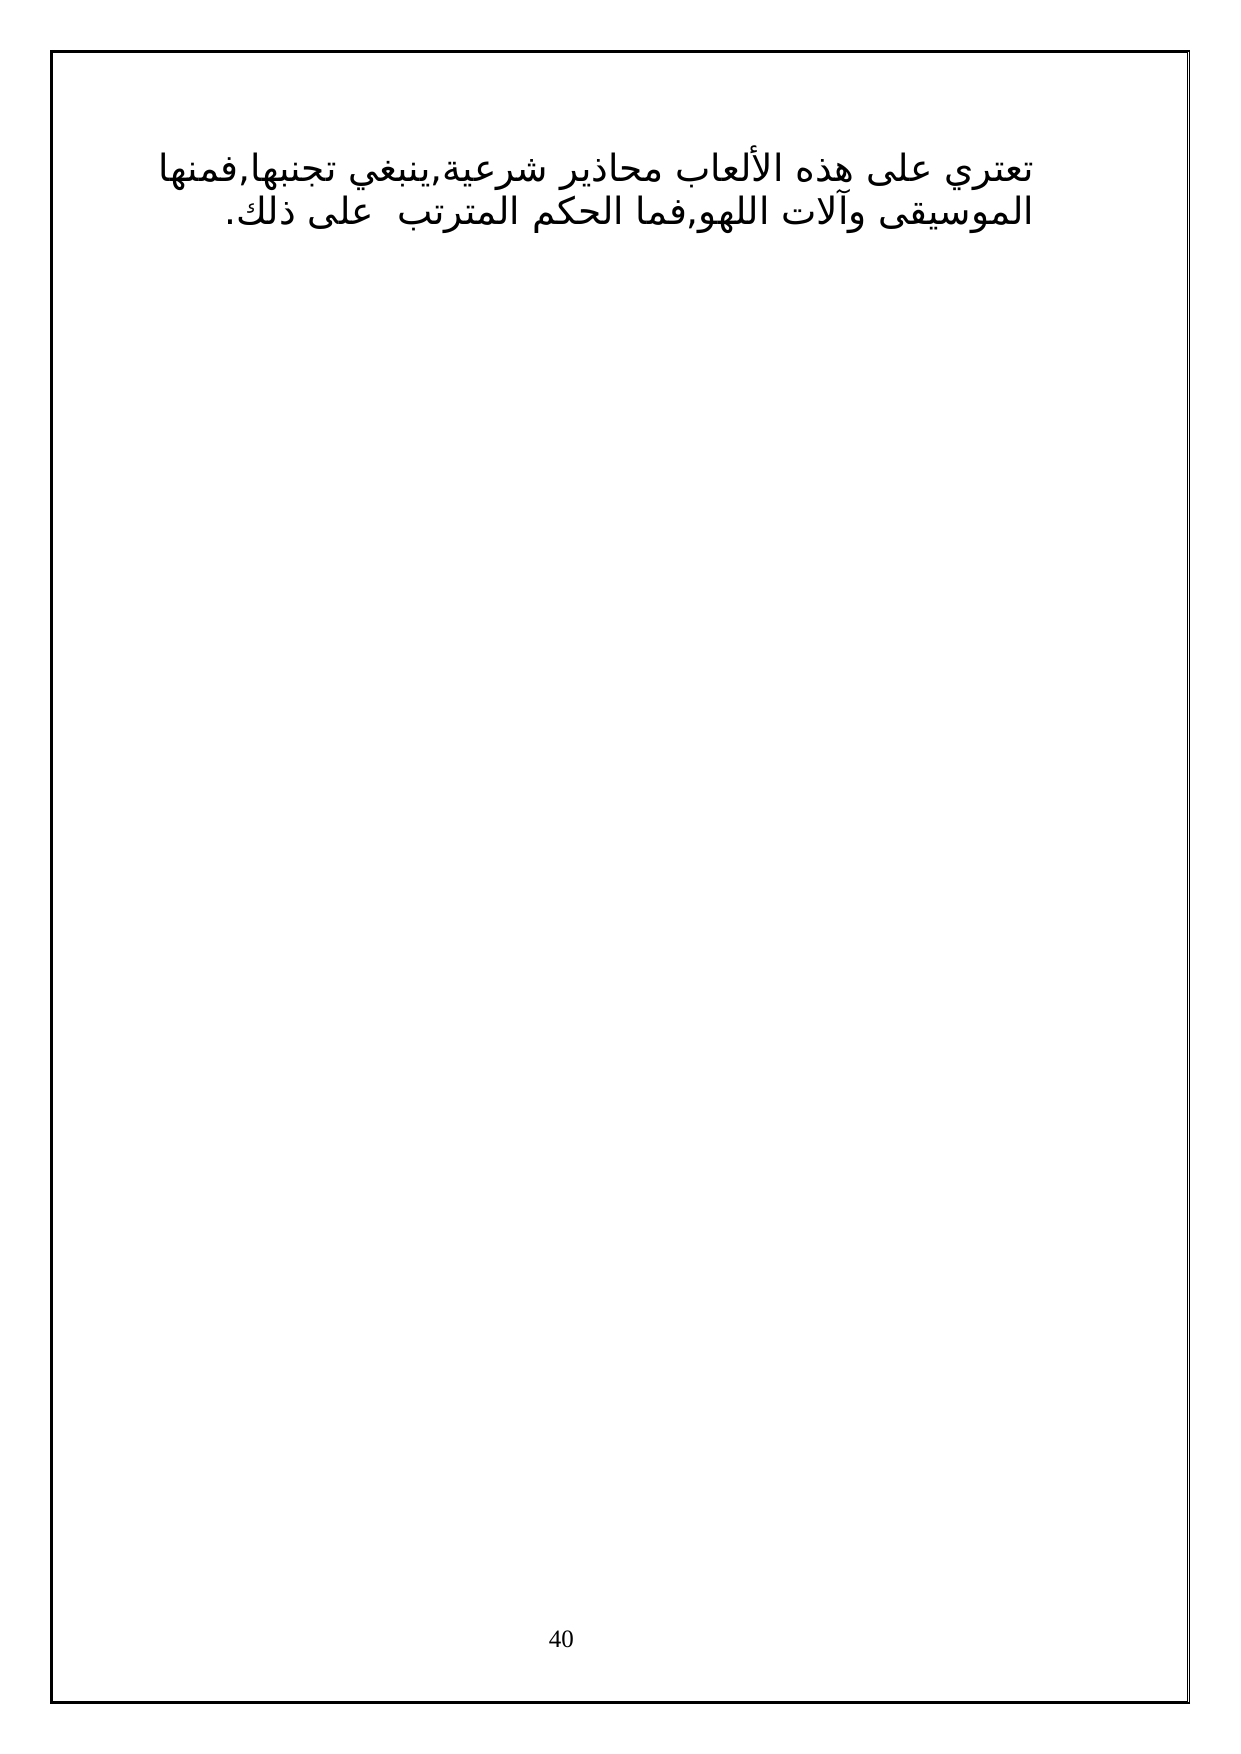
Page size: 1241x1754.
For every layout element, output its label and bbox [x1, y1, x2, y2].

text [87, 146, 1035, 233]
